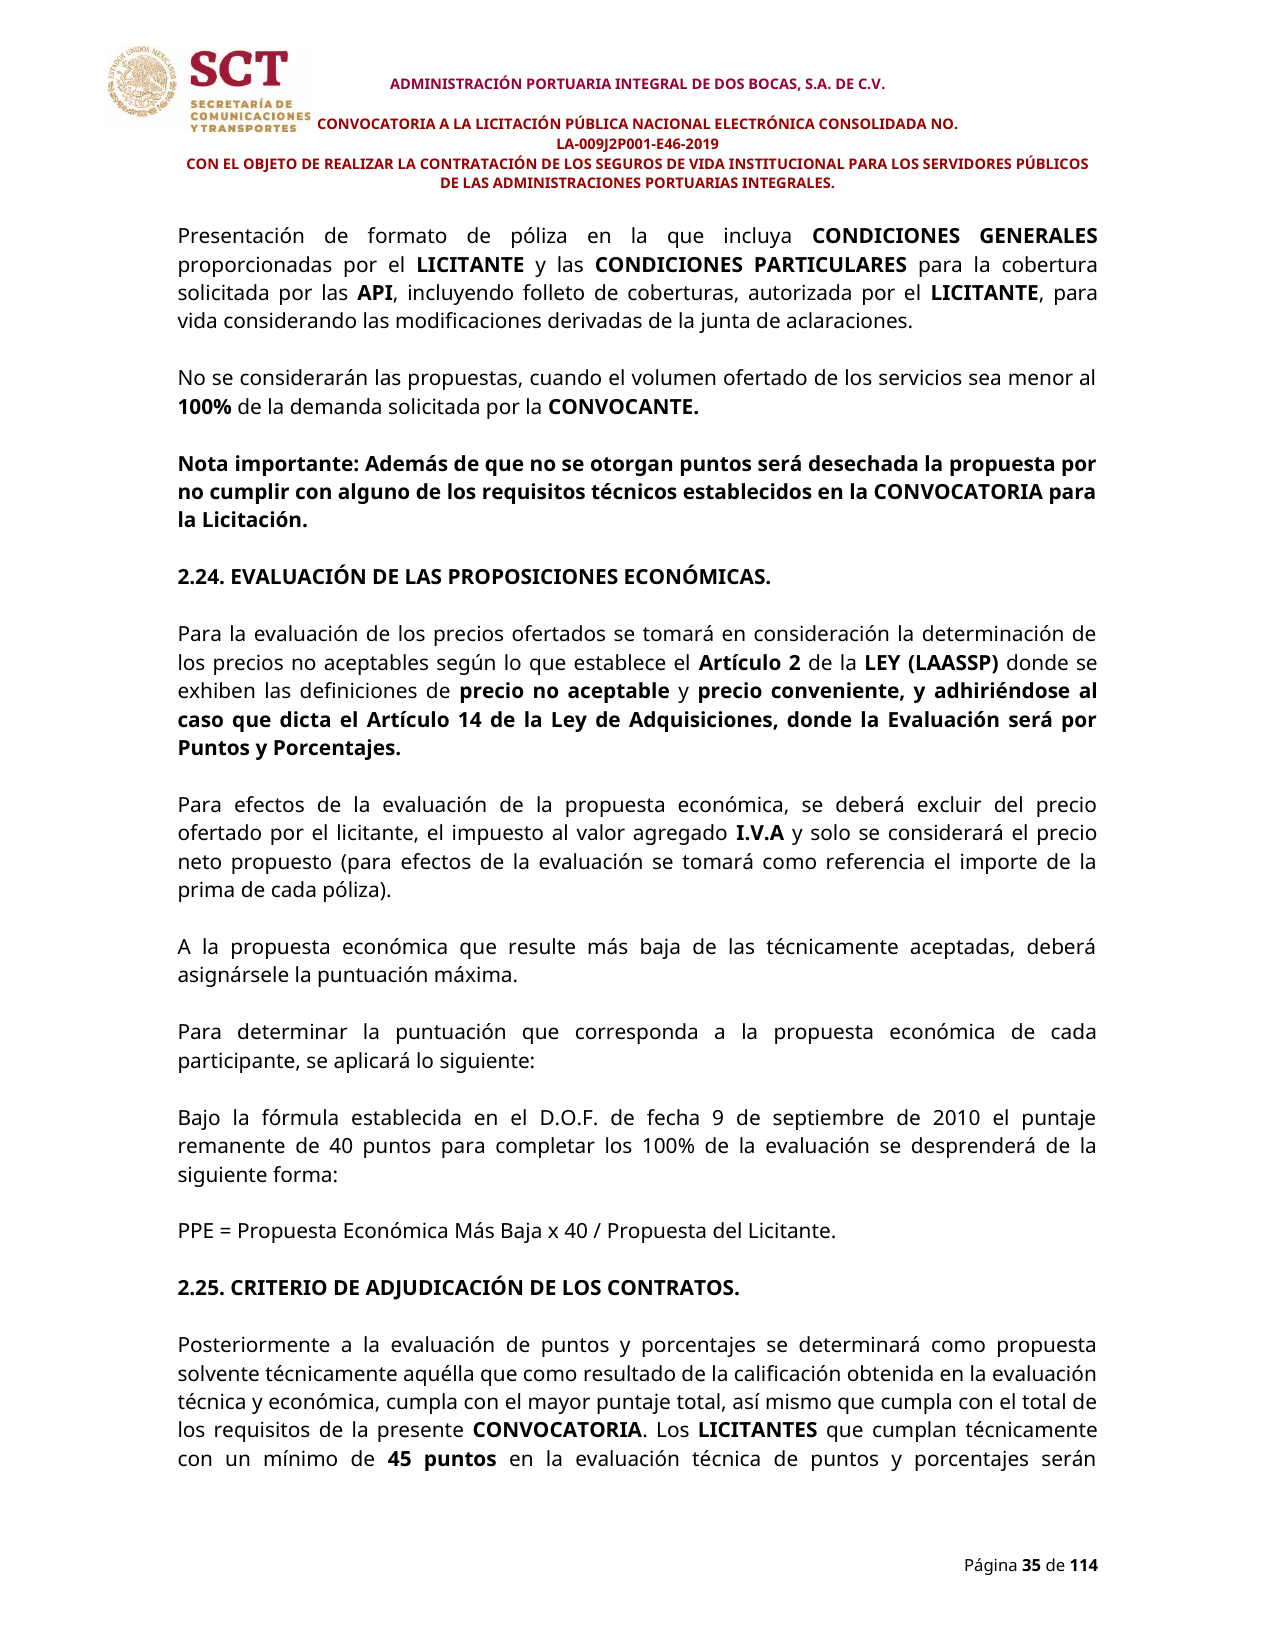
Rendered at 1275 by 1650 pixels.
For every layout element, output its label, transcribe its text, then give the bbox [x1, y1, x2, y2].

text Nota importante: Además de que no se otorgan puntos será desechada la propuesta por no cumplir con alguno de los requisitos técnicos establecidos en la CONVOCATORIA para la Licitación. [177, 449, 1098, 534]
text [177, 1330, 1098, 1472]
text Presentación de formato de póliza en la que incluya CONDICIONES GENERALES proporcionadas por el LICITANTE y las CONDICIONES PARTICULARES para la cobertura solicitada por las API, incluyendo folleto de coberturas, autorizada por el LICITANTE, para vida considerando las modificaciones derivadas de la junta de aclaraciones. [177, 221, 1098, 335]
text PPE = Propuesta Económica Más Baja x 40 / Propuesta del Licitante. [177, 1217, 1098, 1245]
text A la propuesta económica que resulte más baja de las técnicamente aceptadas, deberá asignársele la puntuación máxima. [177, 932, 1098, 989]
text Para la evaluación de los precios ofertados se tomará en consideración la determinación de los precios no aceptables según lo que establece el Artículo 2 de la LEY (LAASSP) donde se exhiben las definiciones de precio no aceptable y precio conveniente, y adhiriéndose al caso que dicta el Artículo 14 de la Ley de Adquisiciones, donde la Evaluación será por Puntos y Porcentajes. [177, 619, 1098, 762]
picture [107, 46, 311, 132]
text No se considerarán las propuestas, cuando el volumen ofertado de los servicios sea menor al 100% de la demanda solicitada por la CONVOCANTE. [177, 363, 1098, 420]
text Para determinar la puntuación que corresponda a la propuesta económica de cada participante, se aplicará lo siguiente: [177, 1017, 1098, 1074]
text 2.25. CRITERIO DE ADJUDICACIÓN DE LOS CONTRATOS. [177, 1273, 1098, 1302]
text Para efectos de la evaluación de la propuesta económica, se deberá excluir del precio ofertado por el licitante, el impuesto al valor agregado I.V.A y solo se considerará el precio neto propuesto (para efectos de la evaluación se tomará como referencia el importe de la prima de cada póliza). [177, 790, 1098, 904]
text Bajo la fórmula establecida en el D.O.F. de fecha 9 de septiembre de 2010 el puntaje remanente de 40 puntos para completar los 100% de la evaluación se desprenderá de la siguiente forma: [177, 1103, 1098, 1188]
text 2.24. EVALUACIÓN DE LAS PROPOSICIONES ECONÓMICAS. [177, 562, 1098, 591]
